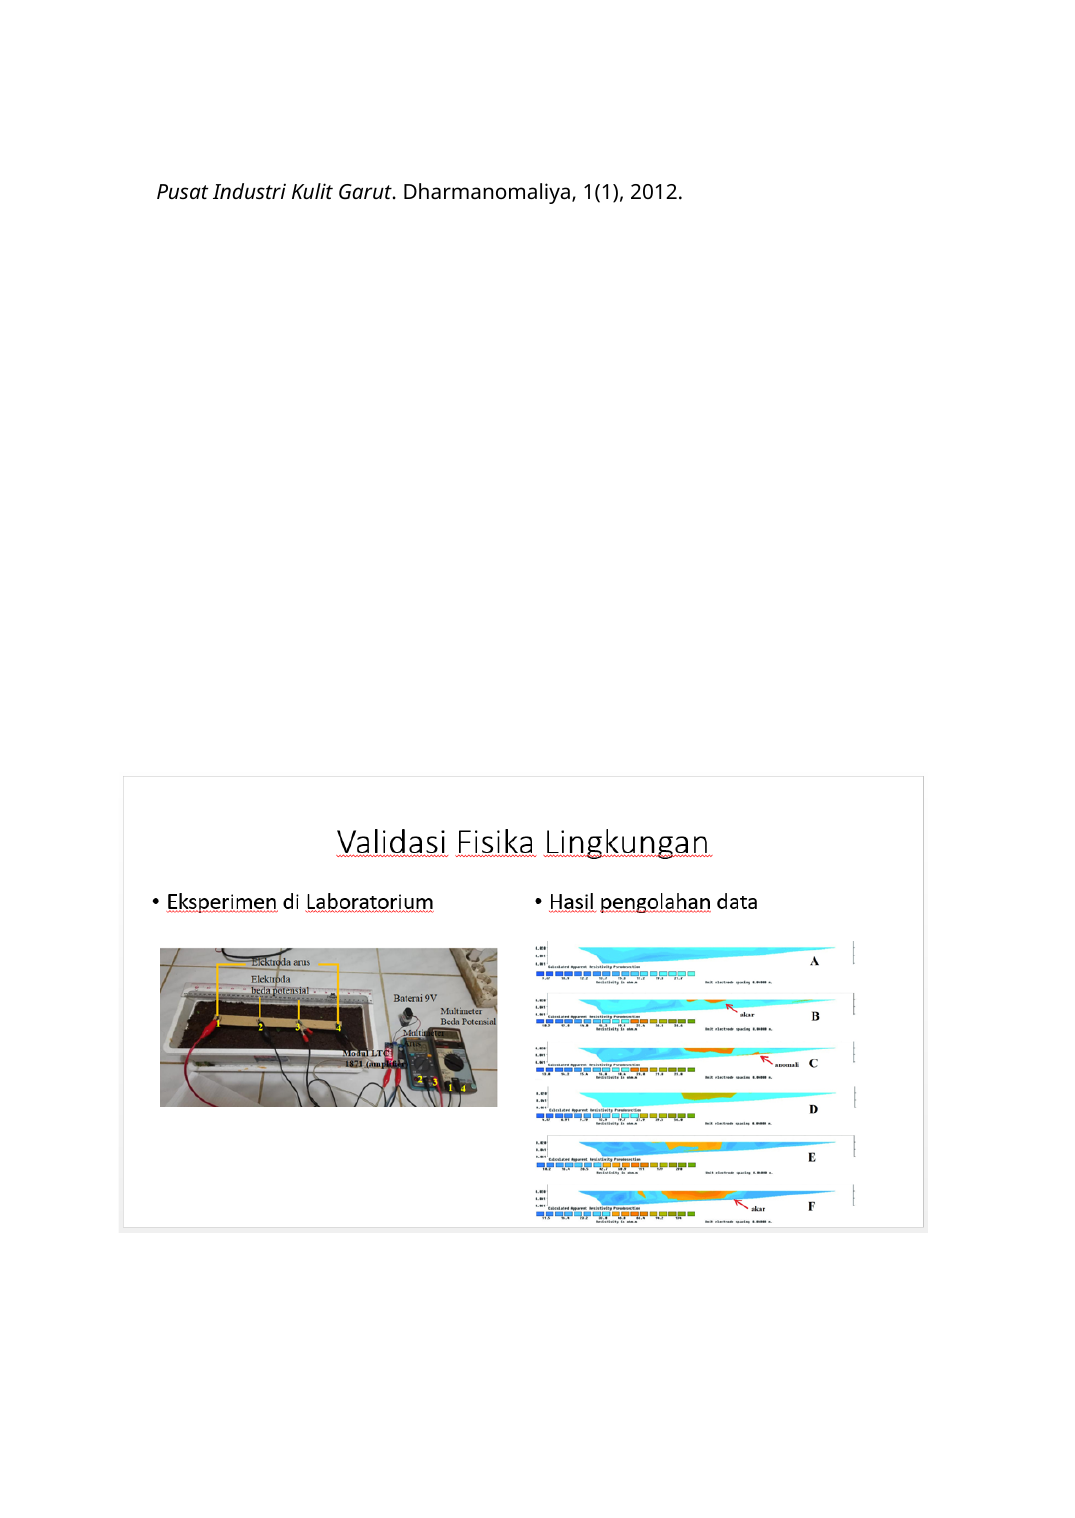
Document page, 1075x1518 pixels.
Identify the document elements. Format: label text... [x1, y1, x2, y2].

picture [118, 772, 928, 1233]
